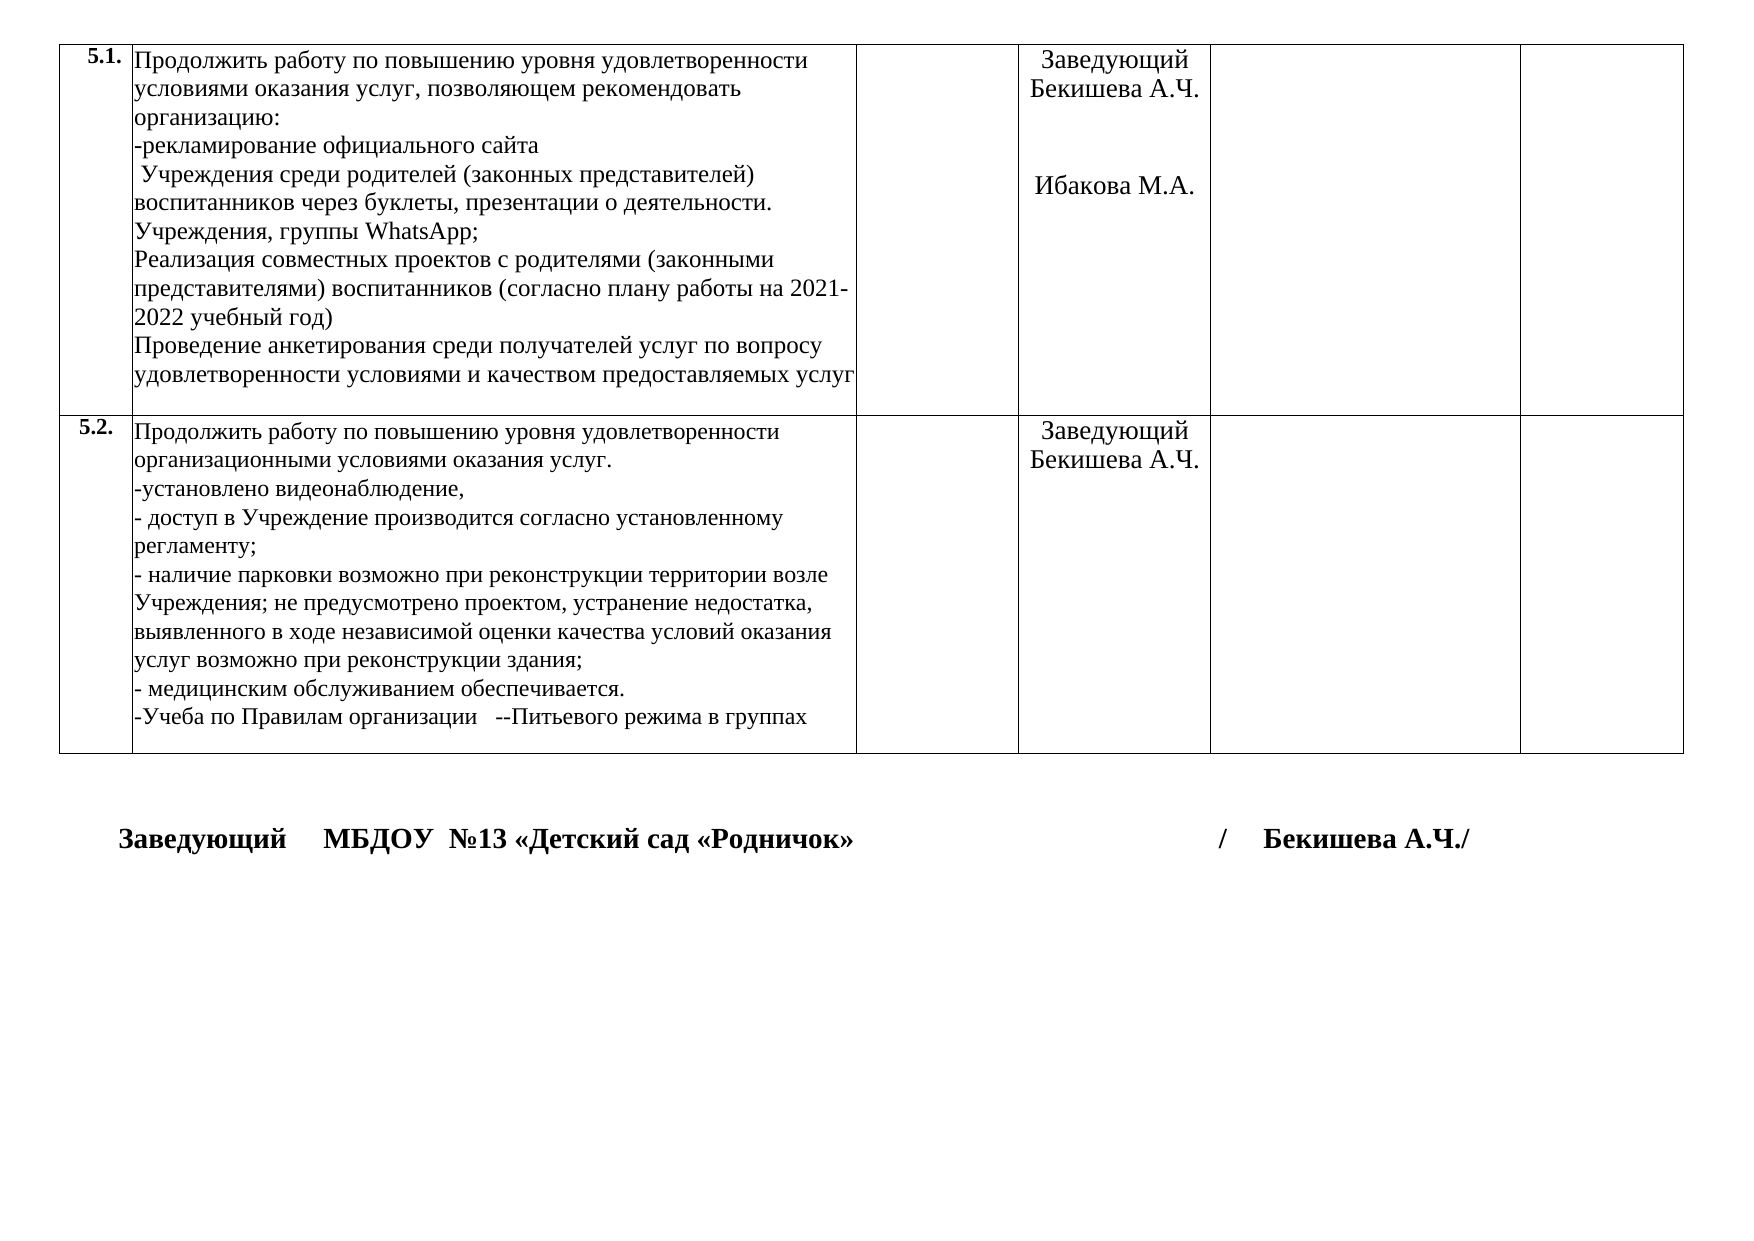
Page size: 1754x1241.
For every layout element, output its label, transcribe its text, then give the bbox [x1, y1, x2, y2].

table_cell 5.2. [60, 416, 132, 753]
table_cell [1211, 416, 1520, 753]
table_cell 5.1. [60, 45, 132, 415]
table_cell [1521, 45, 1683, 415]
table_cell [857, 416, 1018, 753]
table_cell Продолжить работу по повышению уровня удовлетворенности организационными условиями оказания услуг. -установлено видеонаблюдение, - доступ в Учреждение производится согласно установленному регламенту; - наличие парковки возможно при реконструкции территории возле Учреждения; не предусмотрено проектом, устранение недостатка, выявленного в ходе независимой оценки качества условий оказания услуг возможно при реконструкции здания; - медицинским обслуживанием обеспечивается. -Учеба по Правилам организации --Питьевого режима в группах [133, 416, 856, 753]
table_cell Продолжить работу по повышению уровня удовлетворенности условиями оказания услуг, позволяющем рекомендовать организацию: -рекламирование официального сайта Учреждения среди родителей (законных представителей) воспитанников через буклеты, презентации о деятельности. Учреждения, группы WhatsApp; Реализация совместных проектов с родителями (законными представителями) воспитанников (согласно плану работы на 2021-2022 учебный год) Проведение анкетирования среди получателей услуг по вопросу удовлетворенности условиями и качеством предоставляемых услуг [133, 45, 856, 415]
table_cell [1211, 45, 1520, 415]
table_cell [1521, 416, 1683, 753]
table_cell Заведующий Бекишева А.Ч. Ибакова М.А. [1019, 45, 1210, 415]
table_cell [857, 45, 1018, 415]
text Заведующий МБДОУ №13 «Детский сад «Родничок» / Бекишева А.Ч./ [118, 821, 1653, 855]
table_cell Заведующий Бекишева А.Ч. [1019, 416, 1210, 753]
